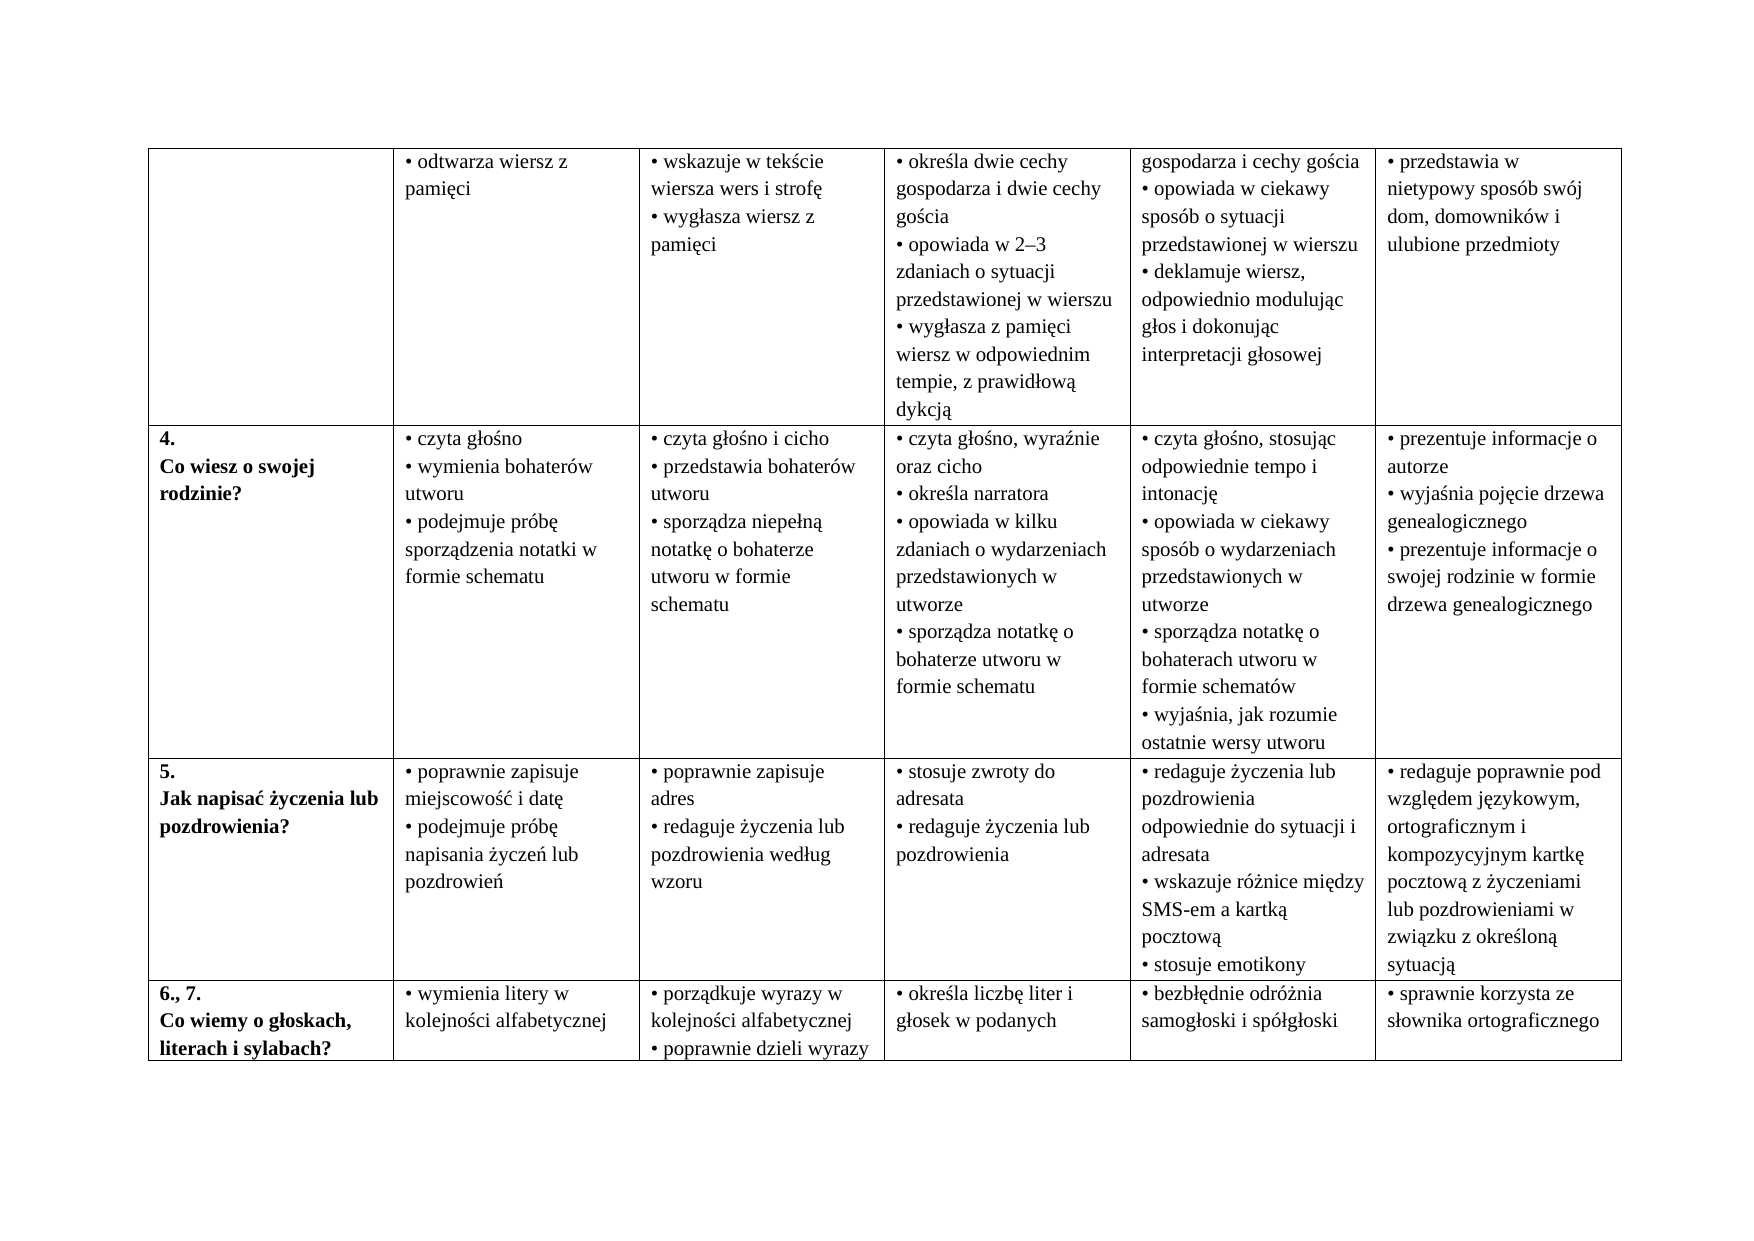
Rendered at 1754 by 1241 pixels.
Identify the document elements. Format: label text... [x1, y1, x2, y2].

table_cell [885, 149, 1130, 425]
table_cell 4. Co wiesz o swojej rodzinie? [149, 426, 393, 758]
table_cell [1131, 149, 1375, 425]
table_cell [394, 149, 639, 425]
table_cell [640, 149, 884, 425]
table_cell • redaguje poprawnie pod względem językowym, ortograficznym i kompozycyjnym kartkę pocztową z życzeniami lub pozdrowieniami w związku z określoną sytuacją [1376, 759, 1621, 980]
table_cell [640, 981, 884, 1060]
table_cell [885, 981, 1130, 1060]
table_cell • poprawnie zapisuje adres • redaguje życzenia lub pozdrowienia według wzoru [640, 759, 884, 980]
table_cell • redaguje życzenia lub pozdrowienia odpowiednie do sytuacji i adresata • wskazuje różnice między SMS-em a kartką pocztową • stosuje emotikony [1131, 759, 1375, 980]
table_cell • poprawnie zapisuje miejscowość i datę • podejmuje próbę napisania życzeń lub pozdrowień [394, 759, 639, 980]
table_cell • prezentuje informacje o autorze • wyjaśnia pojęcie drzewa genealogicznego • prezentuje informacje o swojej rodzinie w formie drzewa genealogicznego [1376, 426, 1621, 758]
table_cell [1131, 981, 1375, 1060]
table_cell 5. Jak napisać życzenia lub pozdrowienia? [149, 759, 393, 980]
table_cell • czyta głośno • wymienia bohaterów utworu • podejmuje próbę sporządzenia notatki w formie schematu [394, 426, 639, 758]
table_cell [149, 149, 393, 425]
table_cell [394, 981, 639, 1060]
table_cell • czyta głośno i cicho • przedstawia bohaterów utworu • sporządza niepełną notatkę o bohaterze utworu w formie schematu [640, 426, 884, 758]
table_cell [149, 981, 393, 1060]
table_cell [1376, 149, 1621, 425]
table_cell • czyta głośno, wyraźnie oraz cicho • określa narratora • opowiada w kilku zdaniach o wydarzeniach przedstawionych w utworze • sporządza notatkę o bohaterze utworu w formie schematu [885, 426, 1130, 758]
table_cell • czyta głośno, stosując odpowiednie tempo i intonację • opowiada w ciekawy sposób o wydarzeniach przedstawionych w utworze • sporządza notatkę o bohaterach utworu w formie schematów • wyjaśnia, jak rozumie ostatnie wersy utworu [1131, 426, 1375, 758]
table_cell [1376, 981, 1621, 1060]
table_cell • stosuje zwroty do adresata • redaguje życzenia lub pozdrowienia [885, 759, 1130, 980]
